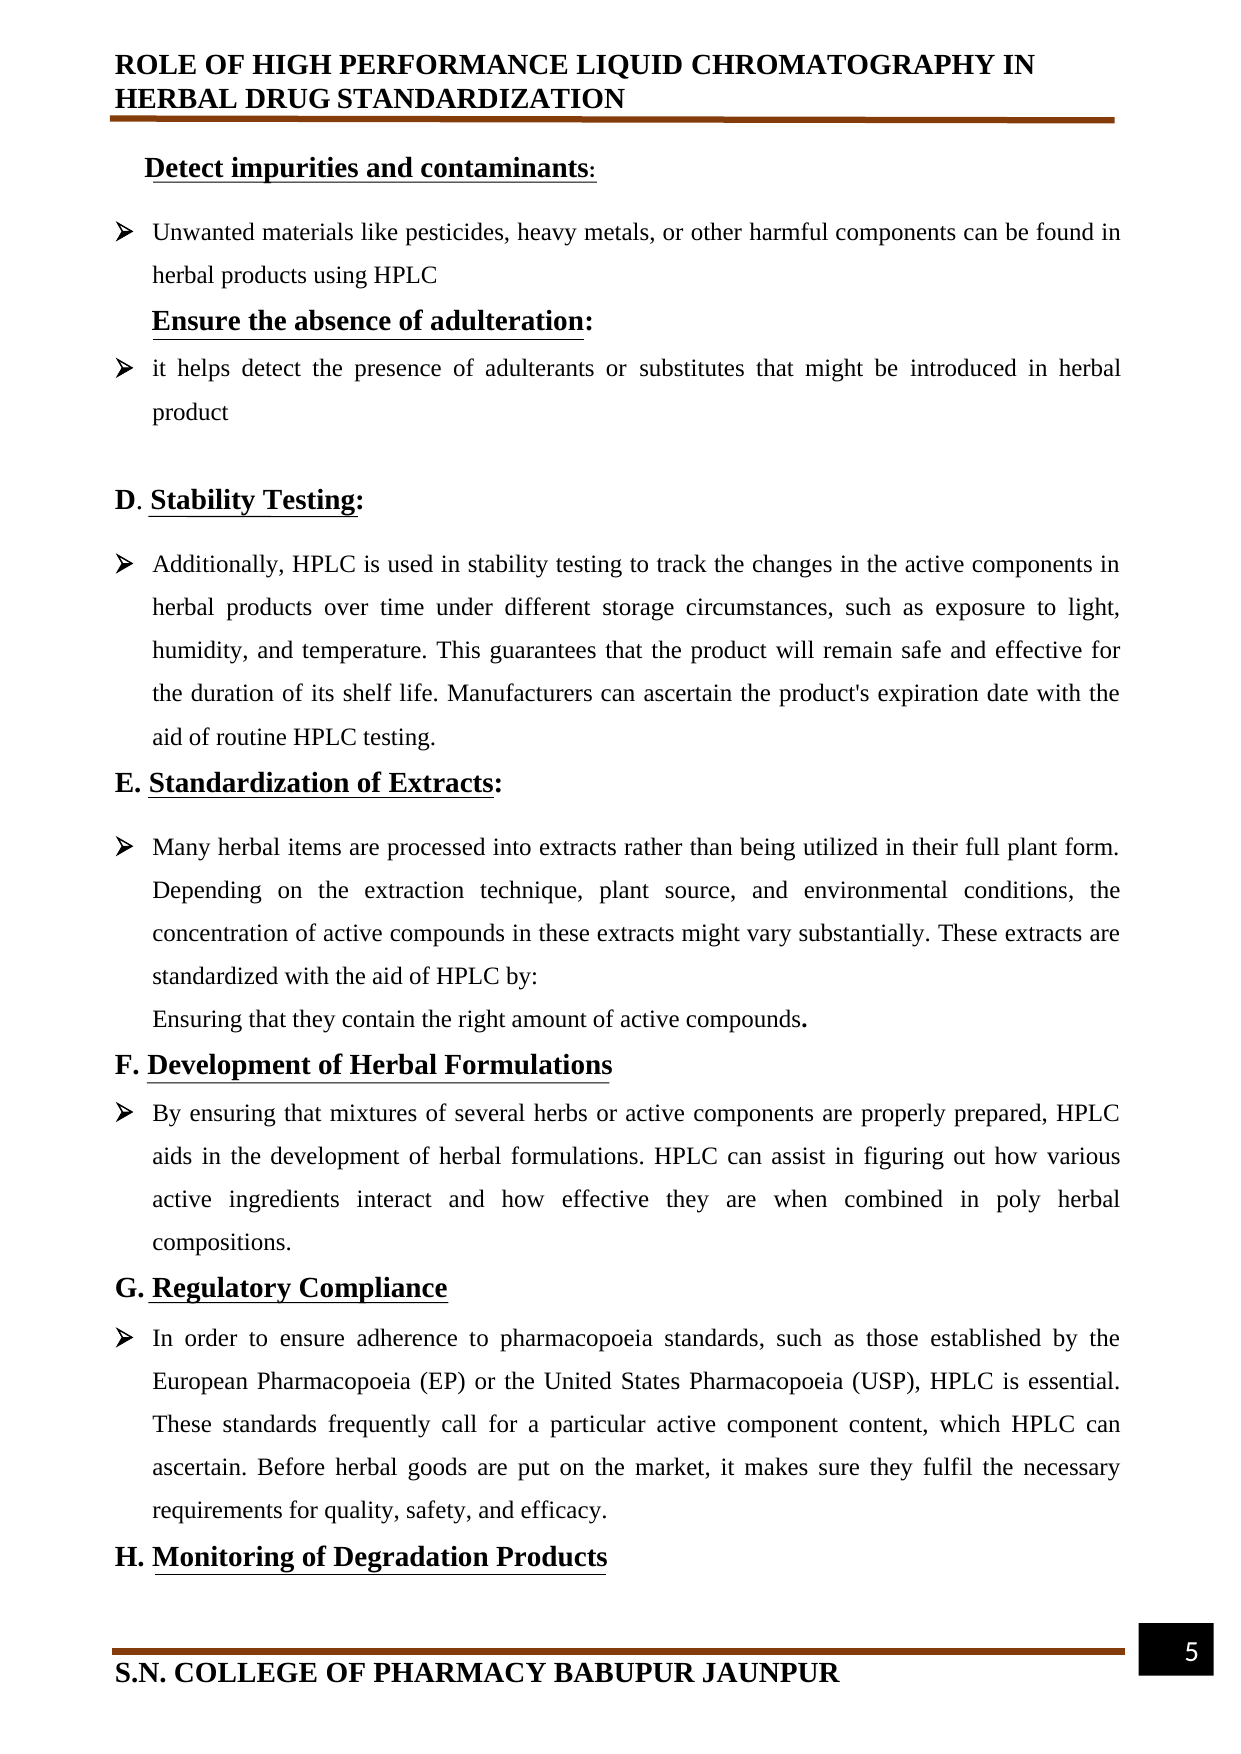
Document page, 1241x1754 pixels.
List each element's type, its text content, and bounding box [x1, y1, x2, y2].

list it helps detect the presence of adulterants or substitutes that might be introduced in herbal product [114, 353, 1121, 425]
list Many herbal items are processed into extracts rather than being utilized in their full plant form. Depending on the extraction technique, plant source, and environmental conditions, the concentration of active compounds in these extracts might vary substantially. These extracts are standardized with the aid of HPLC by: [114, 832, 1121, 990]
text E. Standardization of Extracts: [114, 765, 1121, 798]
list By ensuring that mixtures of several herbs or active components are properly prepared, HPLC aids in the development of herbal formulations. HPLC can assist in figuring out how various active ingredients interact and how effective they are when combined in poly herbal compositions. [114, 1098, 1121, 1256]
text H. Monitoring of Degradation Products [114, 1539, 1121, 1572]
text Detect impurities and contaminants: [144, 150, 1121, 183]
text G. Regulatory Compliance [114, 1270, 1121, 1304]
text D. Stability Testing: [114, 482, 1121, 516]
list Unwanted materials like pesticides, heavy metals, or other harmful components can be found in herbal products using HPLC [114, 217, 1121, 289]
list Additionally, HPLC is used in stability testing to track the changes in the active components in herbal products over time under different storage circumstances, such as exposure to light, humidity, and temperature. This guarantees that the product will remain safe and effective for the duration of its shelf life. Manufacturers can ascertain the product's expiration date with the aid of routine HPLC testing. [114, 549, 1121, 750]
text Ensuring that they contain the right amount of active compounds. [114, 1004, 1121, 1033]
text Ensure the absence of adulteration: [144, 303, 1121, 337]
text F. Development of Herbal Formulations [114, 1047, 1121, 1081]
list In order to ensure adherence to pharmacopoeia standards, such as those established by the European Pharmacopoeia (EP) or the United States Pharmacopoeia (USP), HPLC is essential. These standards frequently call for a particular active component content, which HPLC can ascertain. Before herbal goods are put on the market, it makes sure they fulfil the necessary requirements for quality, safety, and efficacy. [114, 1323, 1121, 1524]
